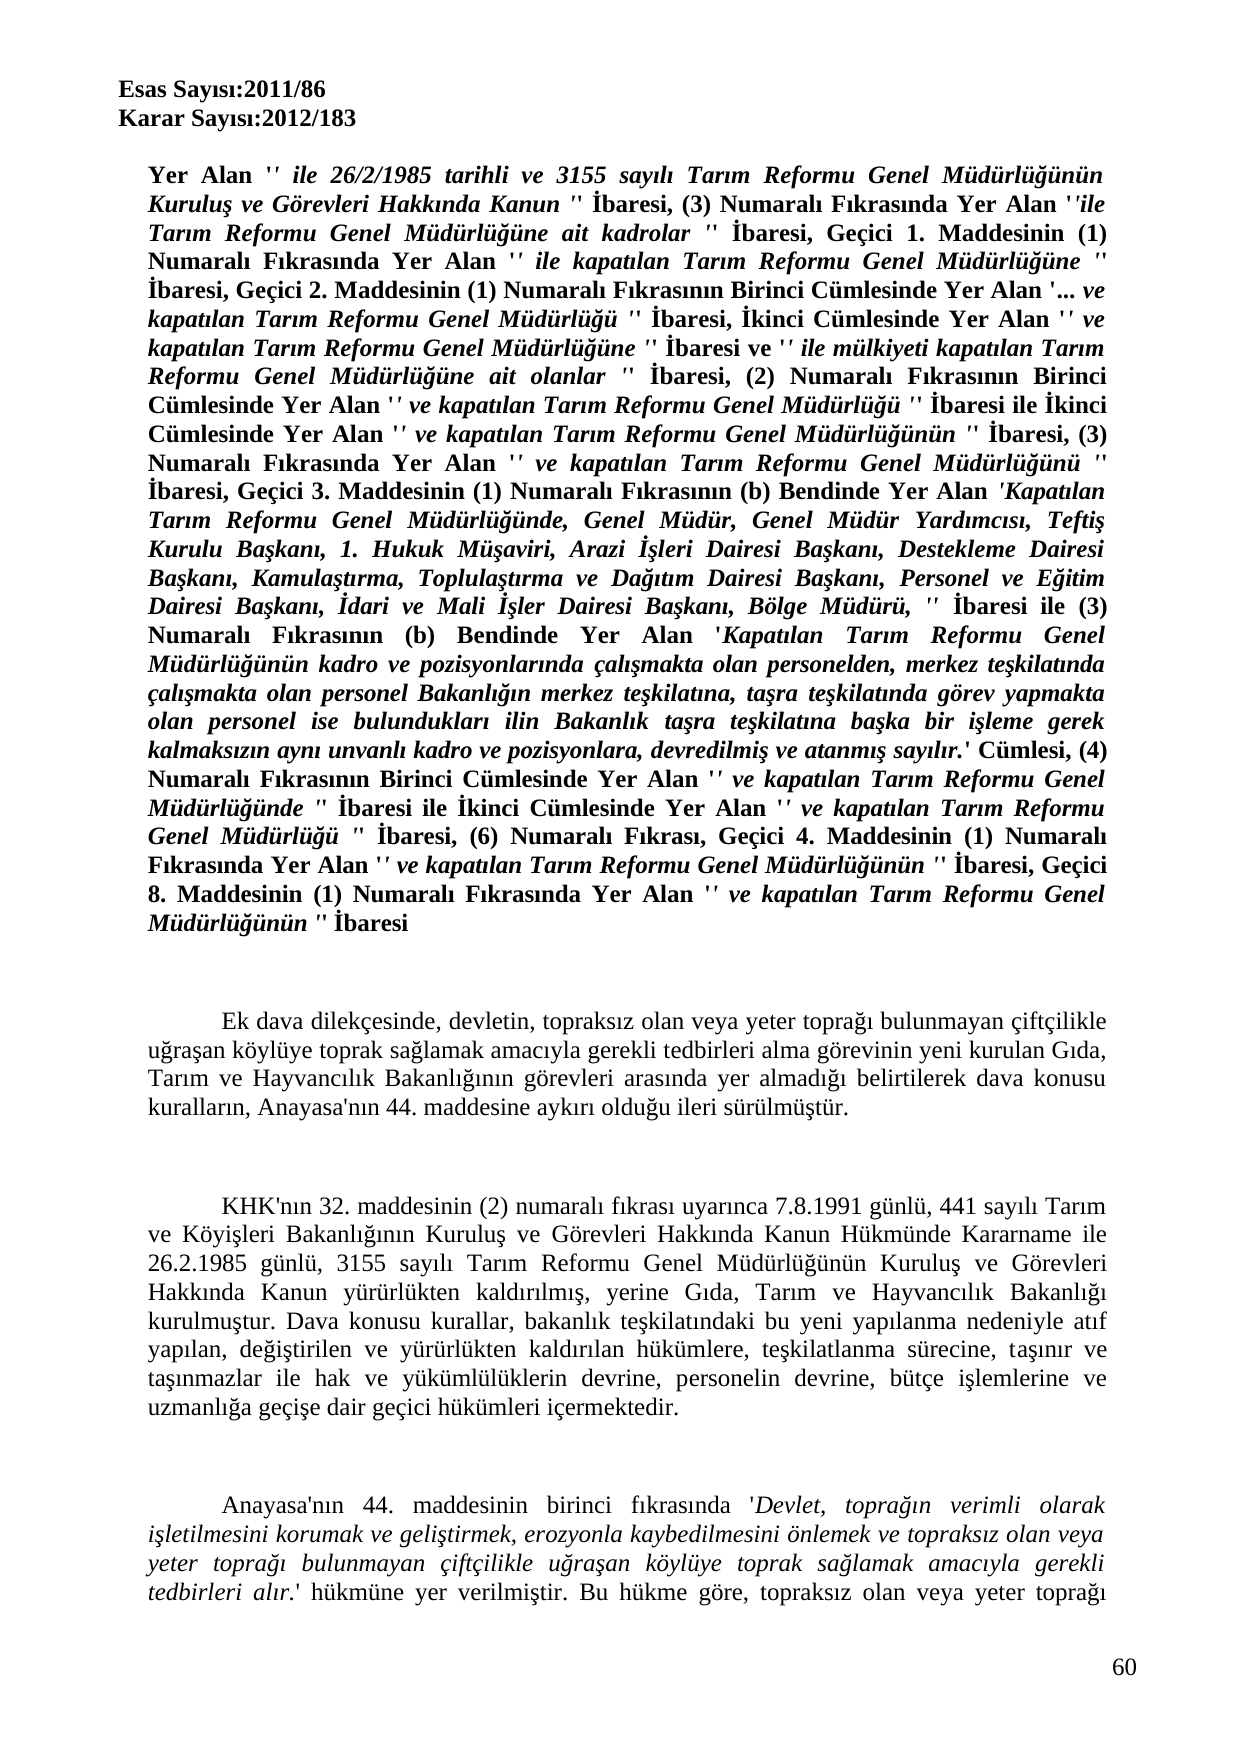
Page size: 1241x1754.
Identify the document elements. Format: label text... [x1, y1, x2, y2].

text Ek dava dilekçesinde, devletin, topraksız olan veya yeter toprağı bulunmayan çiftçilikle uğraşan köylüye toprak sağlamak amacıyla gerekli tedbirleri alma görevinin yeni kurulan Gıda, Tarım ve Hayvancılık Bakanlığının görevleri arasında yer almadığı belirtilerek dava konusu kuralların, Anayasa'nın 44. maddesine aykırı olduğu ileri sürülmüştür. [148, 1006, 1107, 1121]
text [148, 1490, 1107, 1605]
text KHK'nın 32. maddesinin (2) numaralı fıkrası uyarınca 7.8.1991 günlü, 441 sayılı Tarım ve Köyişleri Bakanlığının Kuruluş ve Görevleri Hakkında Kanun Hükmünde Kararname ile 26.2.1985 günlü, 3155 sayılı Tarım Reformu Genel Müdürlüğünün Kuruluş ve Görevleri Hakkında Kanun yürürlükten kaldırılmış, yerine Gıda, Tarım ve Hayvancılık Bakanlığı kurulmuştur. Dava konusu kurallar, bakanlık teşkilatındaki bu yeni yapılanma nedeniyle atıf yapılan, değiştirilen ve yürürlükten kaldırılan hükümlere, teşkilatlanma sürecine, taşınır ve taşınmazlar ile hak ve yükümlülüklerin devrine, personelin devrine, bütçe işlemlerine ve uzmanlığa geçişe dair geçici hükümleri içermektedir. [148, 1191, 1107, 1421]
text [148, 160, 1107, 936]
